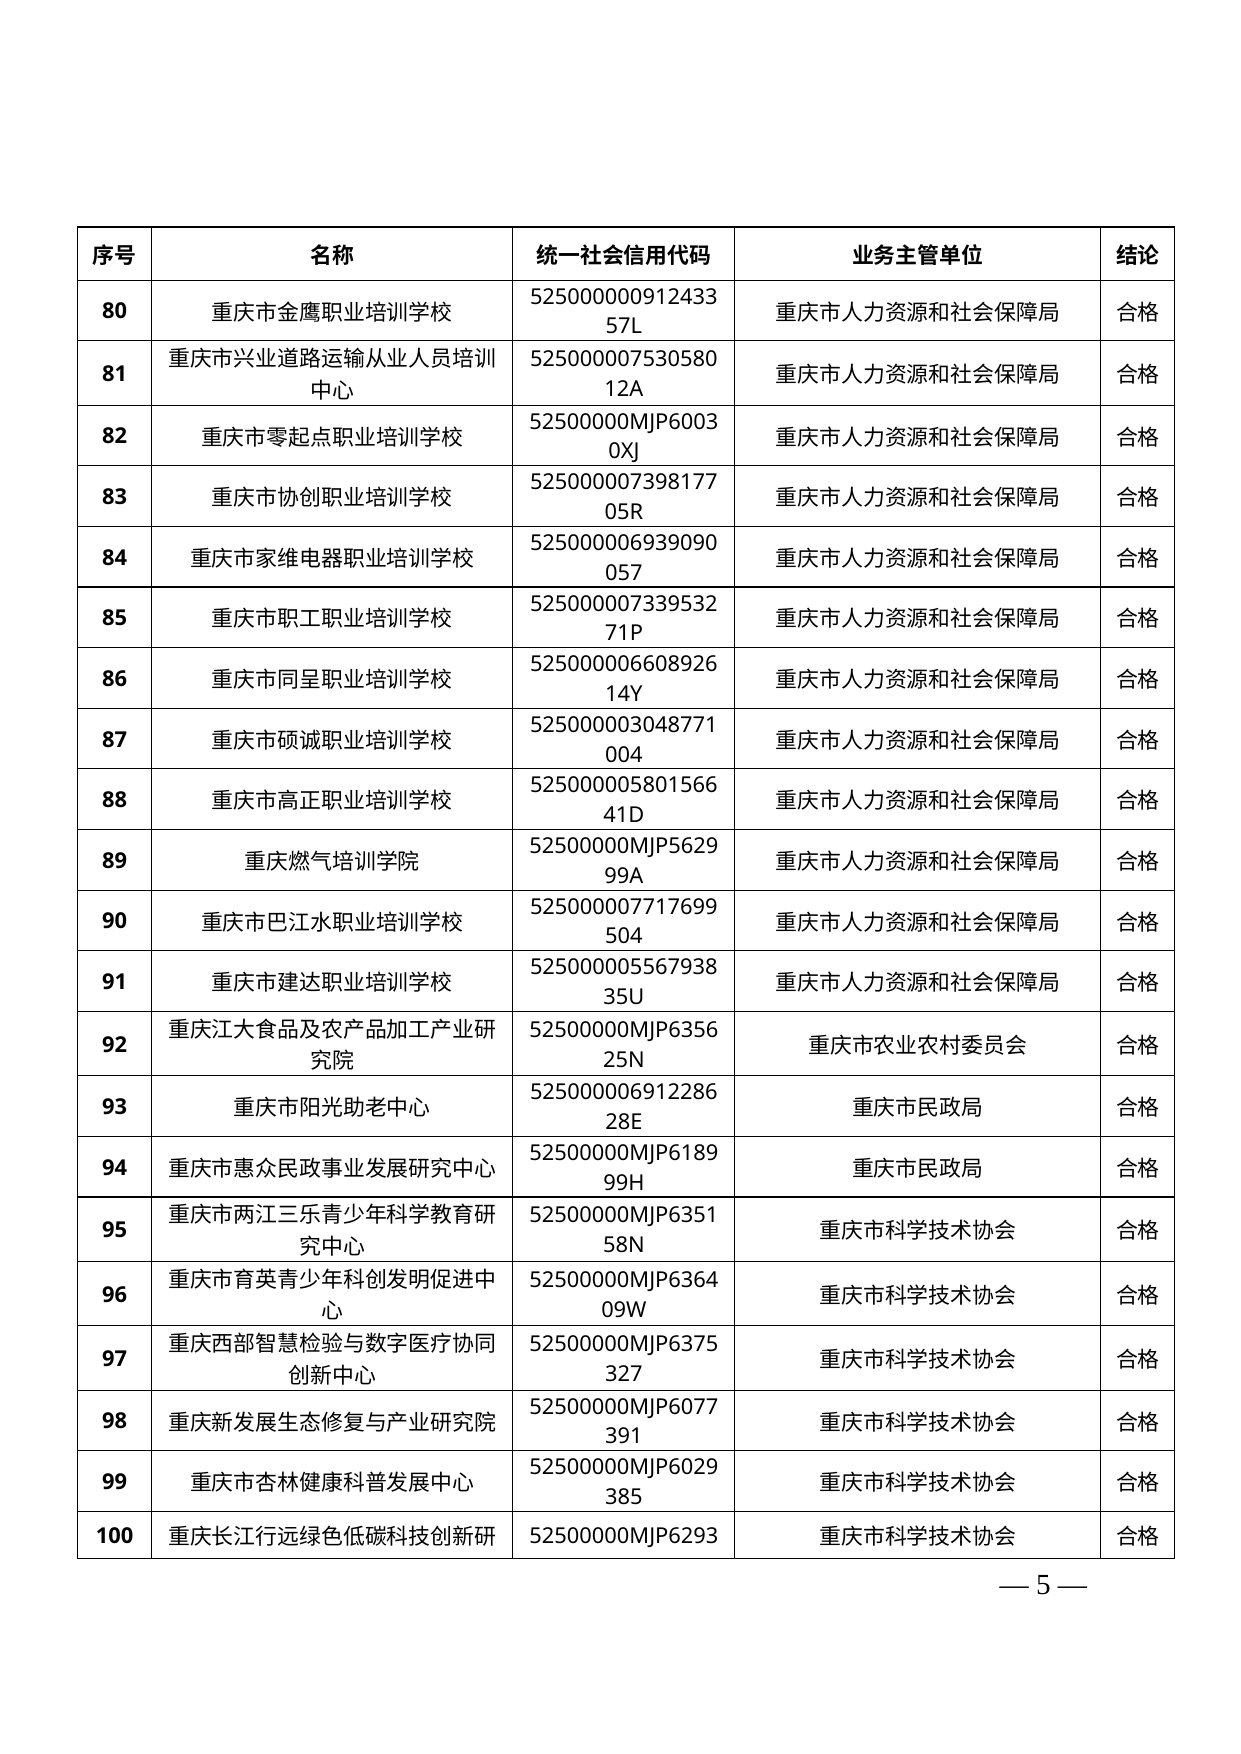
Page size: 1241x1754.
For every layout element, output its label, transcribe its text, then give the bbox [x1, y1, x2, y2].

table_cell 合格 [1101, 1198, 1174, 1261]
table_cell 84 [78, 527, 151, 586]
table_cell 93 [78, 1076, 151, 1136]
table_cell 合格 [1101, 1451, 1174, 1511]
table_cell 重庆市协创职业培训学校 [152, 466, 512, 526]
table_cell 52500000091243357L [513, 281, 734, 340]
table_cell 合格 [1101, 769, 1174, 829]
table_cell 合格 [1101, 466, 1174, 526]
table_cell 合格 [1101, 1076, 1174, 1136]
table_cell 重庆市育英青少年科创发明促进中心 [152, 1262, 512, 1325]
table_cell 52500000556793835U [513, 951, 734, 1011]
table_cell 81 [78, 341, 151, 404]
table_cell 重庆市民政局 [735, 1076, 1100, 1136]
table_cell 重庆市科学技术协会 [735, 1451, 1100, 1511]
table_cell 83 [78, 466, 151, 526]
table_cell 100 [78, 1512, 151, 1558]
table_cell 95 [78, 1198, 151, 1261]
table_cell 52500000MJP635158N [513, 1198, 734, 1261]
table_cell 52500000739817705R [513, 466, 734, 526]
table_cell 98 [78, 1391, 151, 1450]
table_cell 52500000MJP6077391 [513, 1391, 734, 1450]
table_cell 合格 [1101, 588, 1174, 647]
table_cell 重庆长江行远绿色低碳科技创新研究院 [152, 1512, 512, 1558]
table_cell 重庆燃气培训学院 [152, 830, 512, 889]
table_cell 重庆市人力资源和社会保障局 [735, 951, 1100, 1011]
table_cell 525000007717699504 [513, 891, 734, 950]
table_cell 52500000733953271P [513, 588, 734, 647]
table_cell 94 [78, 1137, 151, 1196]
table_cell 合格 [1101, 1326, 1174, 1389]
table_cell 重庆西部智慧检验与数字医疗协同创新中心 [152, 1326, 512, 1389]
table_cell 重庆市科学技术协会 [735, 1391, 1100, 1450]
table_cell 85 [78, 588, 151, 647]
table_cell 重庆市科学技术协会 [735, 1326, 1100, 1389]
table_cell 80 [78, 281, 151, 340]
table_cell 52500000MJP60030XJ [513, 406, 734, 465]
table_cell 重庆市科学技术协会 [735, 1262, 1100, 1325]
table_cell 重庆市惠众民政事业发展研究中心 [152, 1137, 512, 1196]
table_cell 重庆市科学技术协会 [735, 1198, 1100, 1261]
table_cell 重庆市人力资源和社会保障局 [735, 709, 1100, 768]
table_cell 重庆市人力资源和社会保障局 [735, 281, 1100, 340]
table_cell 89 [78, 830, 151, 889]
table_cell 90 [78, 891, 151, 950]
table_cell 82 [78, 406, 151, 465]
table_cell 52500000MJP636409W [513, 1262, 734, 1325]
table_cell 92 [78, 1012, 151, 1075]
table_cell 合格 [1101, 406, 1174, 465]
table_header 统一社会信用代码 [513, 228, 734, 279]
table_cell 重庆市巴江水职业培训学校 [152, 891, 512, 950]
table_cell 87 [78, 709, 151, 768]
table_cell 52500000753058012A [513, 341, 734, 404]
table_cell 重庆市杏林健康科普发展中心 [152, 1451, 512, 1511]
table_cell 96 [78, 1262, 151, 1325]
table_cell 重庆新发展生态修复与产业研究院 [152, 1391, 512, 1450]
table_cell 52500000691228628E [513, 1076, 734, 1136]
table_cell 重庆市建达职业培训学校 [152, 951, 512, 1011]
table_cell 合格 [1101, 1262, 1174, 1325]
table_cell 合格 [1101, 1012, 1174, 1075]
table_cell 52500000MJP618999H [513, 1137, 734, 1196]
table_cell 99 [78, 1451, 151, 1511]
table_cell 525000006939090057 [513, 527, 734, 586]
table_cell 52500000MJP635625N [513, 1012, 734, 1075]
table_cell 重庆市硕诚职业培训学校 [152, 709, 512, 768]
table_cell 合格 [1101, 527, 1174, 586]
table_header 业务主管单位 [735, 228, 1100, 279]
table_cell 合格 [1101, 281, 1174, 340]
table_cell 合格 [1101, 648, 1174, 708]
table_cell 52500000580156641D [513, 769, 734, 829]
table_cell 重庆市家维电器职业培训学校 [152, 527, 512, 586]
table_cell 525000003048771004 [513, 709, 734, 768]
table_cell 重庆市人力资源和社会保障局 [735, 341, 1100, 404]
table_cell 重庆市兴业道路运输从业人员培训中心 [152, 341, 512, 404]
table_cell 重庆市人力资源和社会保障局 [735, 588, 1100, 647]
table_cell 52500000MJP6375327 [513, 1326, 734, 1389]
table_cell 重庆市农业农村委员会 [735, 1012, 1100, 1075]
table_cell 重庆市职工职业培训学校 [152, 588, 512, 647]
table_cell 重庆市人力资源和社会保障局 [735, 891, 1100, 950]
table_cell 重庆市人力资源和社会保障局 [735, 466, 1100, 526]
table_cell 52500000MJP6029385 [513, 1451, 734, 1511]
table_header 序号 [78, 228, 151, 279]
table_cell 合格 [1101, 1391, 1174, 1450]
table_cell 重庆市人力资源和社会保障局 [735, 830, 1100, 889]
table_cell 88 [78, 769, 151, 829]
table_header 名称 [152, 228, 512, 279]
table_cell 合格 [1101, 1512, 1174, 1558]
table_cell 重庆市科学技术协会 [735, 1512, 1100, 1558]
table_cell 91 [78, 951, 151, 1011]
table_cell 合格 [1101, 1137, 1174, 1196]
table_cell 重庆市人力资源和社会保障局 [735, 406, 1100, 465]
table_cell 97 [78, 1326, 151, 1389]
table_cell 重庆市同呈职业培训学校 [152, 648, 512, 708]
table_cell 重庆市零起点职业培训学校 [152, 406, 512, 465]
table_cell 合格 [1101, 830, 1174, 889]
table_cell 重庆市人力资源和社会保障局 [735, 769, 1100, 829]
table_cell 合格 [1101, 341, 1174, 404]
table_cell 86 [78, 648, 151, 708]
table_cell 合格 [1101, 709, 1174, 768]
table_cell 合格 [1101, 951, 1174, 1011]
table_cell 52500000MJP629372N [513, 1512, 734, 1558]
table_cell 52500000660892614Y [513, 648, 734, 708]
table_cell 重庆市阳光助老中心 [152, 1076, 512, 1136]
table_cell 重庆市两江三乐青少年科学教育研究中心 [152, 1198, 512, 1261]
table_cell 重庆市金鹰职业培训学校 [152, 281, 512, 340]
table_header 结论 [1101, 228, 1174, 279]
table_cell 重庆市高正职业培训学校 [152, 769, 512, 829]
table_cell 合格 [1101, 891, 1174, 950]
table_cell 重庆江大食品及农产品加工产业研究院 [152, 1012, 512, 1075]
table_cell 重庆市民政局 [735, 1137, 1100, 1196]
table_cell 52500000MJP562999A [513, 830, 734, 889]
table_cell 重庆市人力资源和社会保障局 [735, 648, 1100, 708]
table_cell 重庆市人力资源和社会保障局 [735, 527, 1100, 586]
